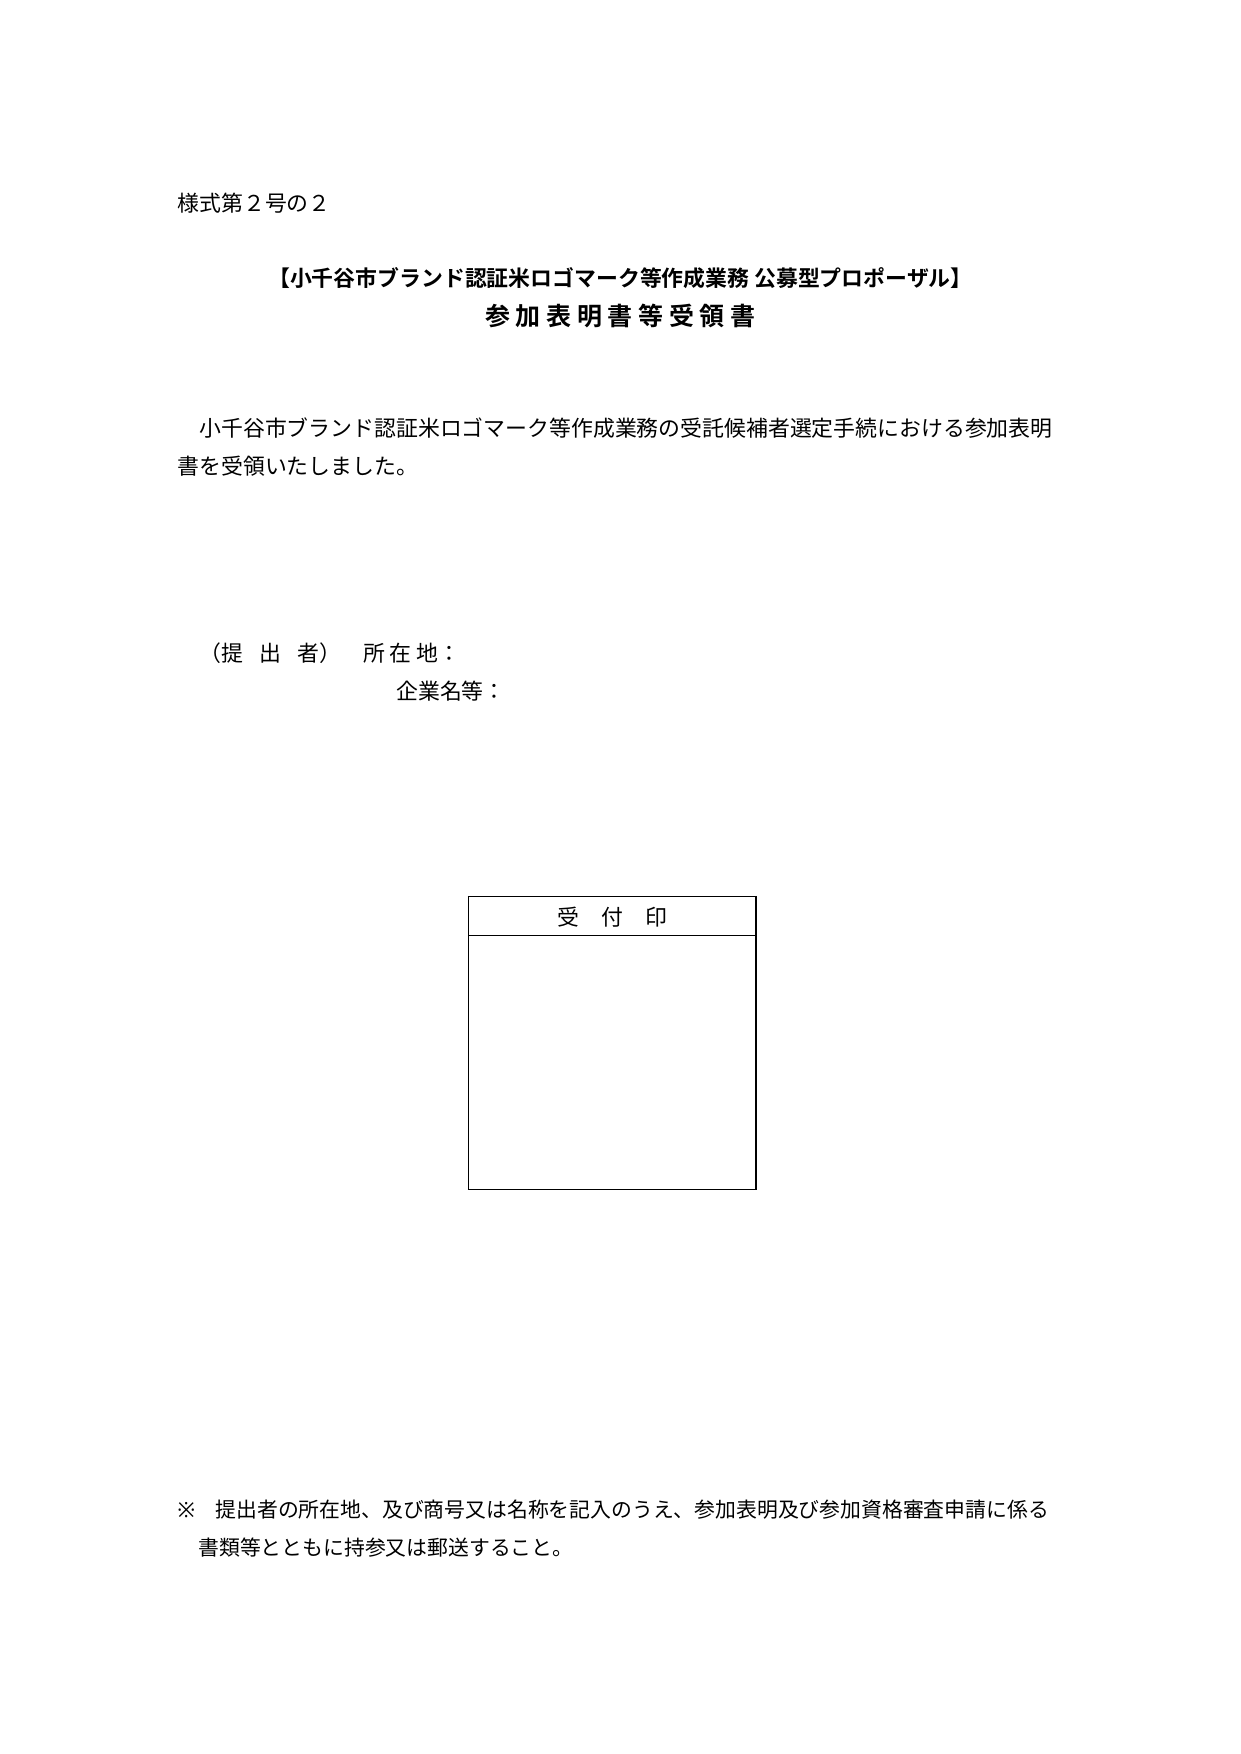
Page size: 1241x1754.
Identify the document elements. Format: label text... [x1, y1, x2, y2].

text 【小千谷市ブランド認証米ロゴマーク等作成業務 公募型プロポーザル】 [177, 258, 1063, 296]
text 様式第２号の２ [177, 183, 1063, 221]
table_header 受 付 印 [469, 897, 755, 935]
table_cell [469, 936, 755, 1188]
text （提出者） 所 在 地： [177, 633, 1063, 671]
text ※ 提出者の所在地、及び商号又は名称を記入のうえ、参加表明及び参加資格審査申請に係る書類等とともに持参又は郵送すること。 [177, 1490, 1063, 1565]
text 参 加 表 明 書 等 受 領 書 [177, 296, 1063, 333]
text 企業名等： [177, 671, 1063, 708]
text 小千谷市ブランド認証米ロゴマーク等作成業務の受託候補者選定手続における参加表明書を受領いたしました。 [177, 408, 1063, 521]
